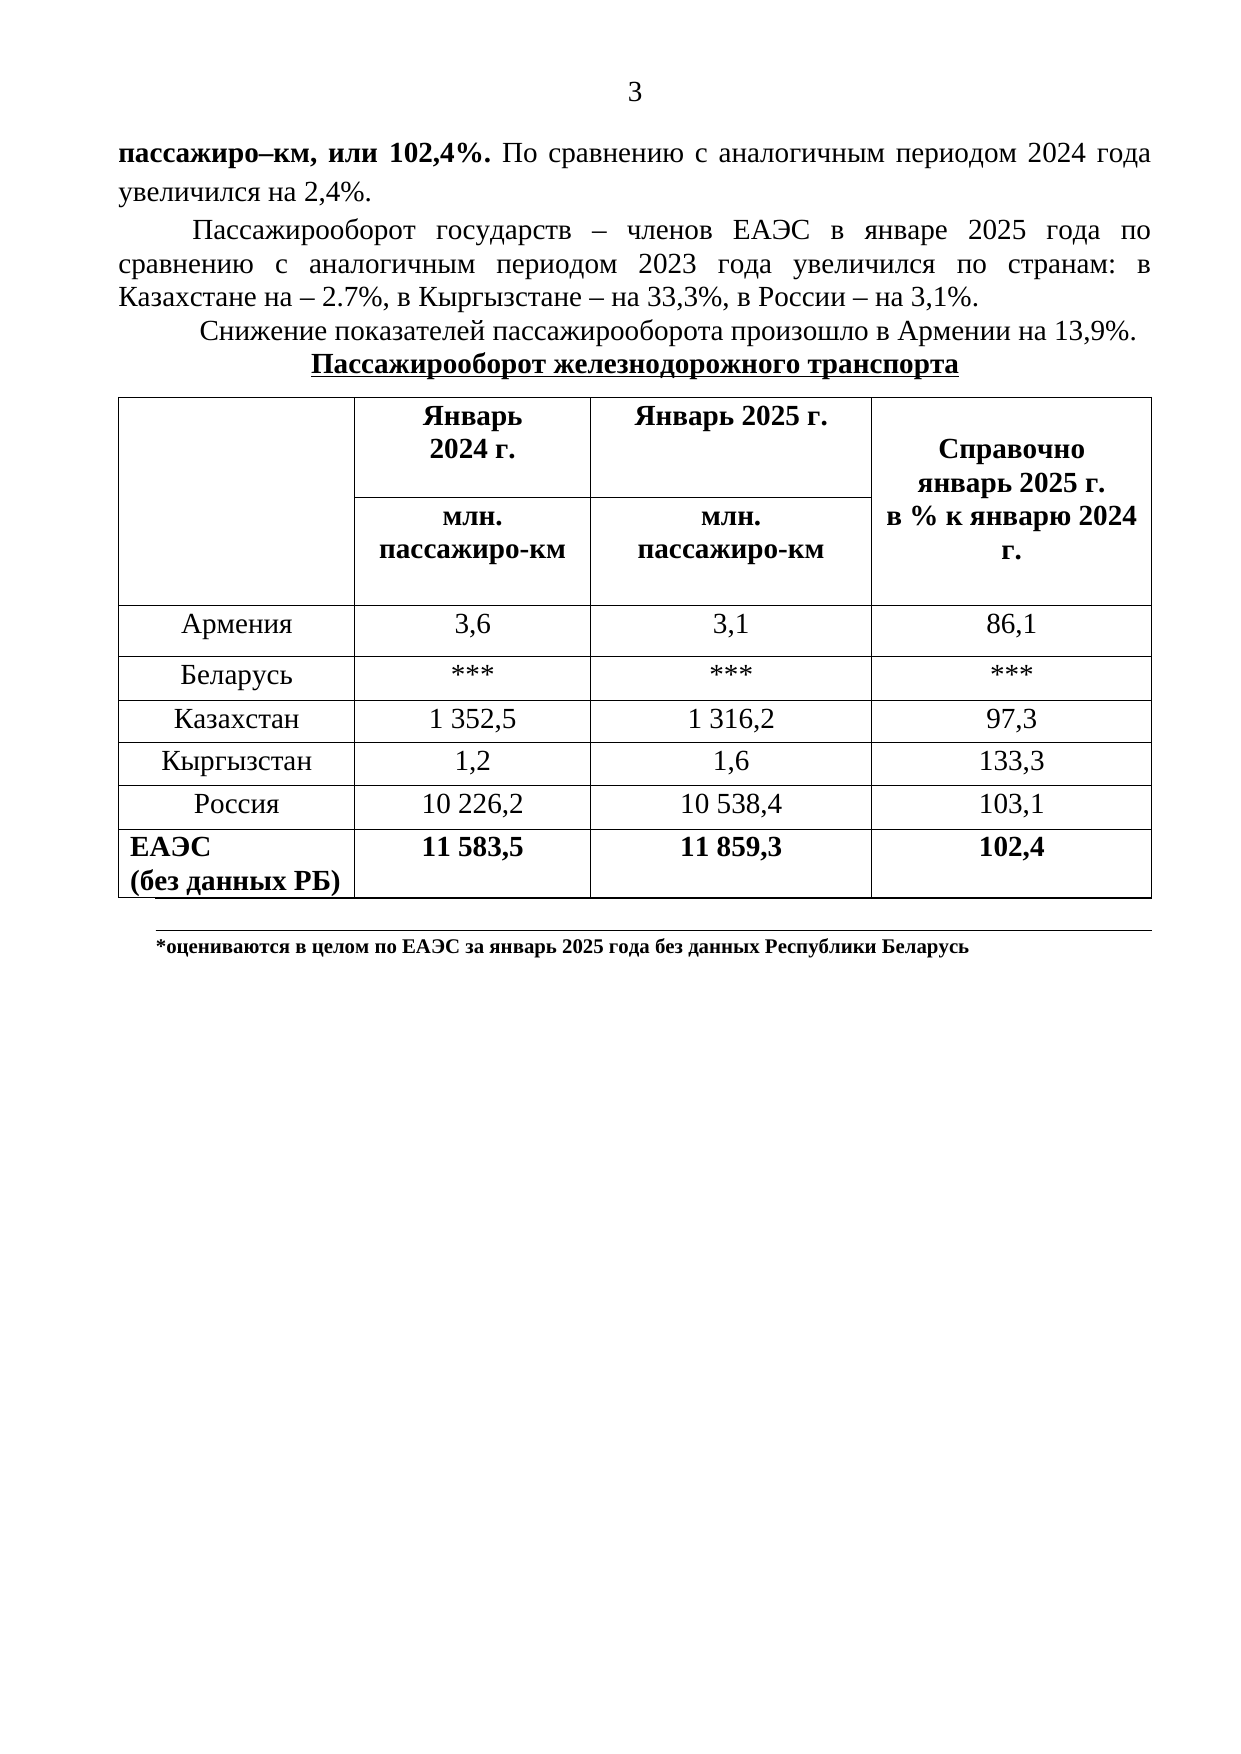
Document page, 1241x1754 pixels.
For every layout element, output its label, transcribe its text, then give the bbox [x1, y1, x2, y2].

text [118, 135, 1152, 207]
table_cell Кыргызстан [119, 743, 354, 785]
table_cell 102,4 [872, 830, 1151, 897]
table_cell Армения [119, 606, 354, 656]
table_cell Беларусь [119, 657, 354, 700]
table_cell 10 226,2 [355, 786, 590, 828]
table_cell Казахстан [119, 701, 354, 742]
table_header Январь 2025 г. [591, 398, 871, 497]
table_cell 1,6 [591, 743, 871, 785]
table_cell ЕАЭС (без данных РБ) [119, 830, 354, 897]
table_cell 97,3 [872, 701, 1151, 742]
table_cell 1 316,2 [591, 701, 871, 742]
table_cell *** [355, 657, 590, 700]
table_cell 1 352,5 [355, 701, 590, 742]
table_cell 3,6 [355, 606, 590, 656]
table_cell 86,1 [872, 606, 1151, 656]
table_cell 11 583,5 [355, 830, 590, 897]
table_header Справочно январь 2025 г. в % к январю 2024 г. [872, 398, 1151, 605]
table_cell 1,2 [355, 743, 590, 785]
table_cell 103,1 [872, 786, 1151, 828]
table_cell 10 538,4 [591, 786, 871, 828]
table_cell 133,3 [872, 743, 1151, 785]
table_cell 3,1 [591, 606, 871, 656]
table_cell 11 859,3 [591, 830, 871, 897]
table_cell млн. пассажиро-км [355, 498, 590, 605]
table_header [119, 398, 354, 605]
table_cell *** [872, 657, 1151, 700]
text *оцениваются в целом по ЕАЭС за январь 2025 года без данных Республики Беларусь [156, 931, 1152, 958]
table_cell *** [591, 657, 871, 700]
table_header Январь 2024 г. [355, 398, 590, 497]
table_cell млн. пассажиро-км [591, 498, 871, 605]
table_cell Россия [119, 786, 354, 828]
text Пассажирооборот государств – членов ЕАЭС в январе 2025 года по сравнению с аналогичным периодом 2023 года увеличился по странам: в Казахстане на – 2.7%, в Кыргызстане – на 33,3%, в России – на 3,1%. [118, 212, 1152, 313]
text Снижение показателей пассажирооборота произошло в Армении на 13,9%. [118, 313, 1152, 347]
text Пассажирооборот железнодорожного транспорта [118, 347, 1152, 380]
